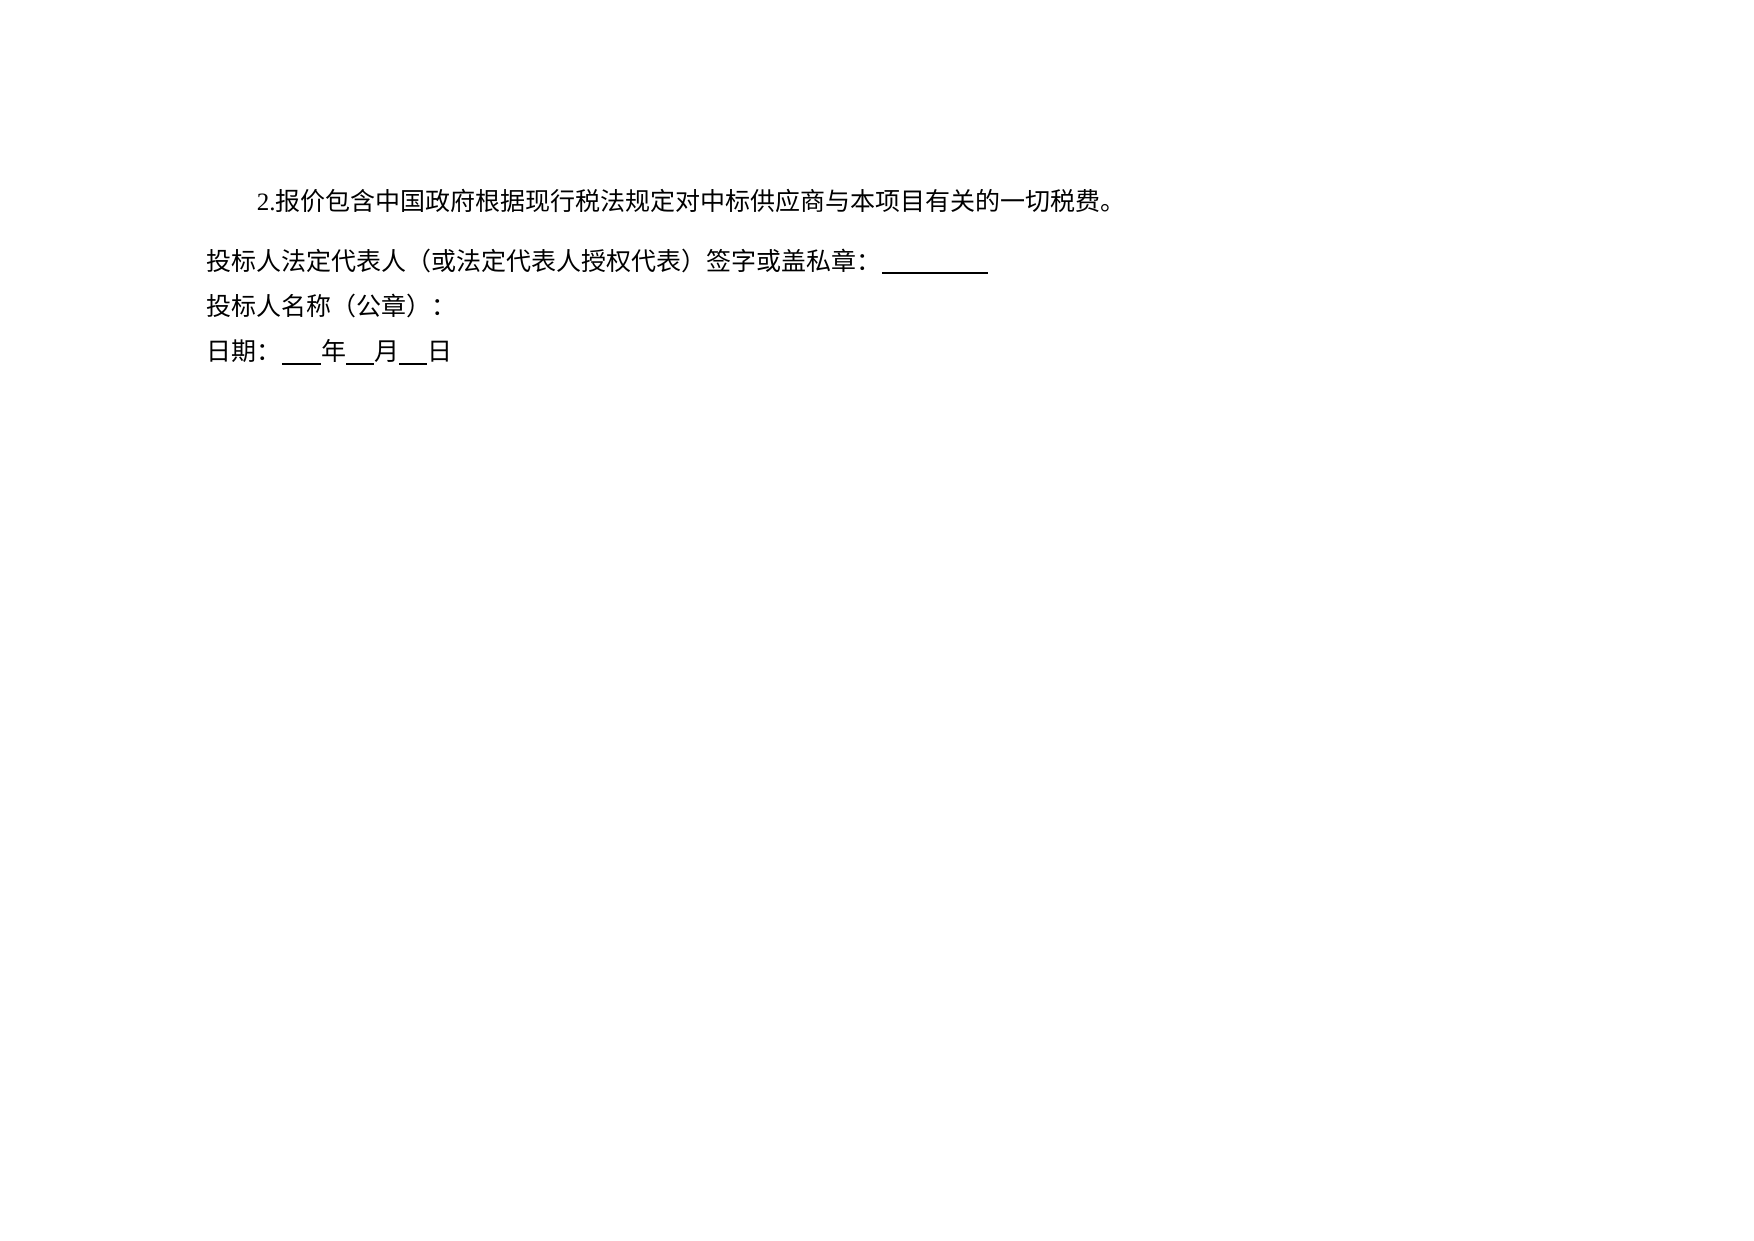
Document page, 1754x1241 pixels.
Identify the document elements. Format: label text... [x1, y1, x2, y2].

text 2.报价包含中国政府根据现行税法规定对中标供应商与本项目有关的一切税费。 [207, 167, 1535, 232]
text 投标人名称（公章）： [207, 287, 1535, 323]
text 日期： 年 月 日 [207, 332, 1535, 368]
text 投标人法定代表人（或法定代表人授权代表）签字或盖私章： [207, 241, 1535, 277]
